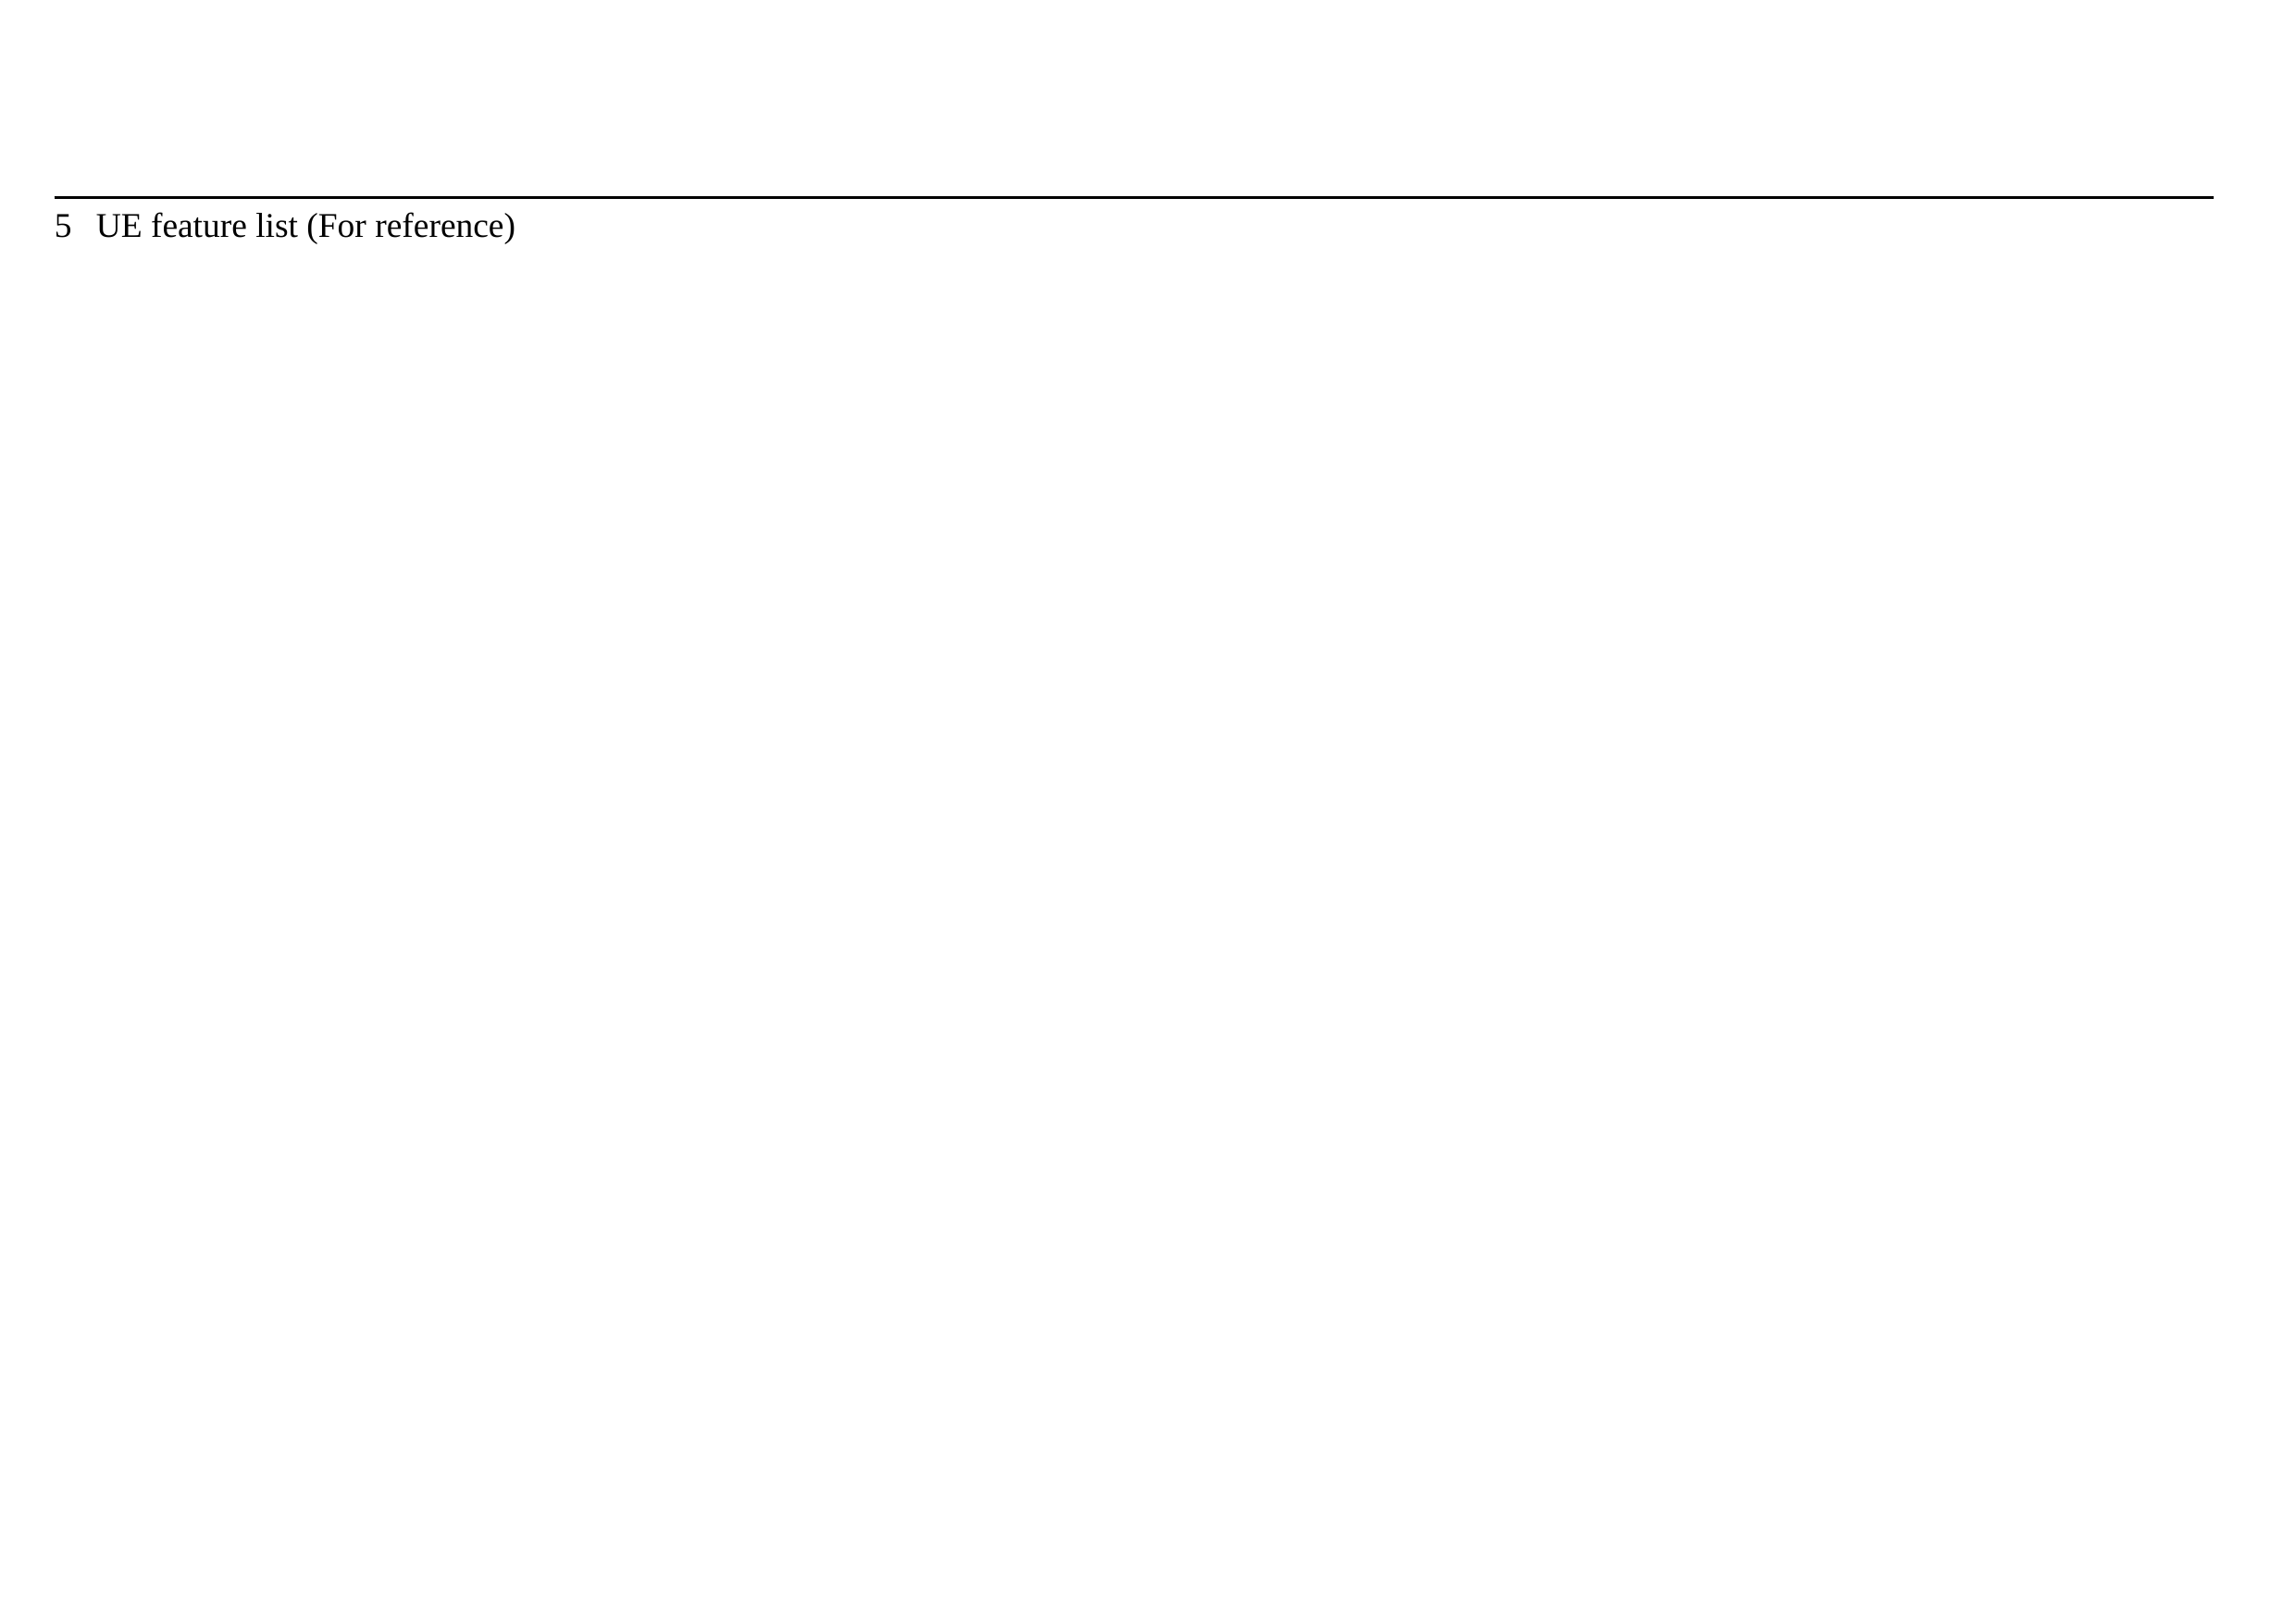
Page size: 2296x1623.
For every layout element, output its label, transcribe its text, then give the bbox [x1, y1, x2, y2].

subtitle UE feature list (For reference) [54, 197, 2214, 245]
